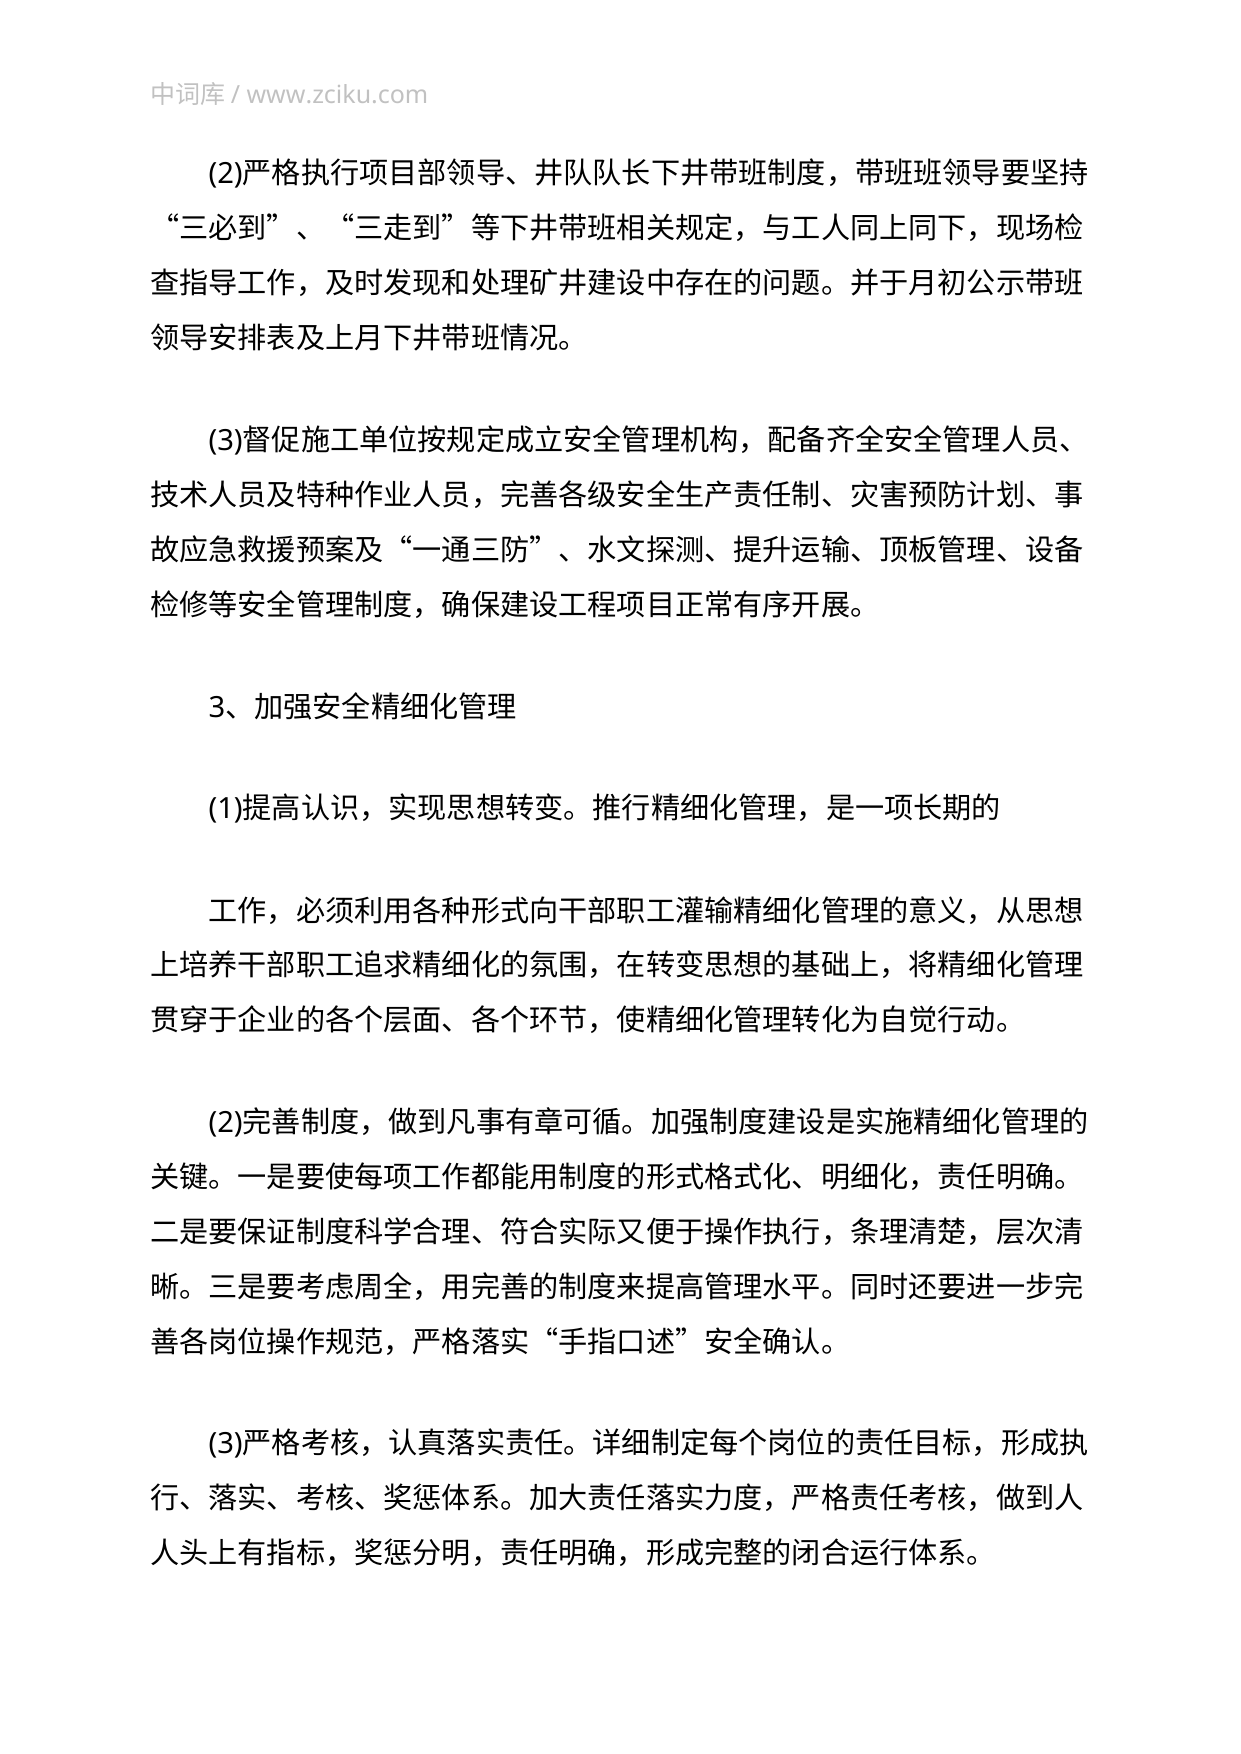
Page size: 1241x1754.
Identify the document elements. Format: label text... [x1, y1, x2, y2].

text 工作，必须利用各种形式向干部职工灌输精细化管理的意义，从思想上培养干部职工追求精细化的氛围，在转变思想的基础上，将精细化管理贯穿于企业的各个层面、各个环节，使精细化管理转化为自觉行动。 [150, 887, 1090, 1039]
text (3)严格考核，认真落实责任。详细制定每个岗位的责任目标，形成执行、落实、考核、奖惩体系。加大责任落实力度，严格责任考核，做到人人头上有指标，奖惩分明，责任明确，形成完整的闭合运行体系。 [150, 1420, 1090, 1572]
text (2)严格执行项目部领导、井队队长下井带班制度，带班班领导要坚持“三必到”、“三走到”等下井带班相关规定，与工人同上同下，现场检查指导工作，及时发现和处理矿井建设中存在的问题。并于月初公示带班领导安排表及上月下井带班情况。 [150, 150, 1090, 357]
text (3)督促施工单位按规定成立安全管理机构，配备齐全安全管理人员、技术人员及特种作业人员，完善各级安全生产责任制、灾害预防计划、事故应急救援预案及“一通三防”、水文探测、提升运输、顶板管理、设备检修等安全管理制度，确保建设工程项目正常有序开展。 [150, 417, 1090, 624]
text (1)提高认识，实现思想转变。推行精细化管理，是一项长期的 [150, 785, 1090, 827]
text 3、加强安全精细化管理 [150, 683, 1090, 726]
text (2)完善制度，做到凡事有章可循。加强制度建设是实施精细化管理的关键。一是要使每项工作都能用制度的形式格式化、明细化，责任明确。二是要保证制度科学合理、符合实际又便于操作执行，条理清楚，层次清晰。三是要考虑周全，用完善的制度来提高管理水平。同时还要进一步完善各岗位操作规范，严格落实“手指口述”安全确认。 [150, 1099, 1090, 1361]
